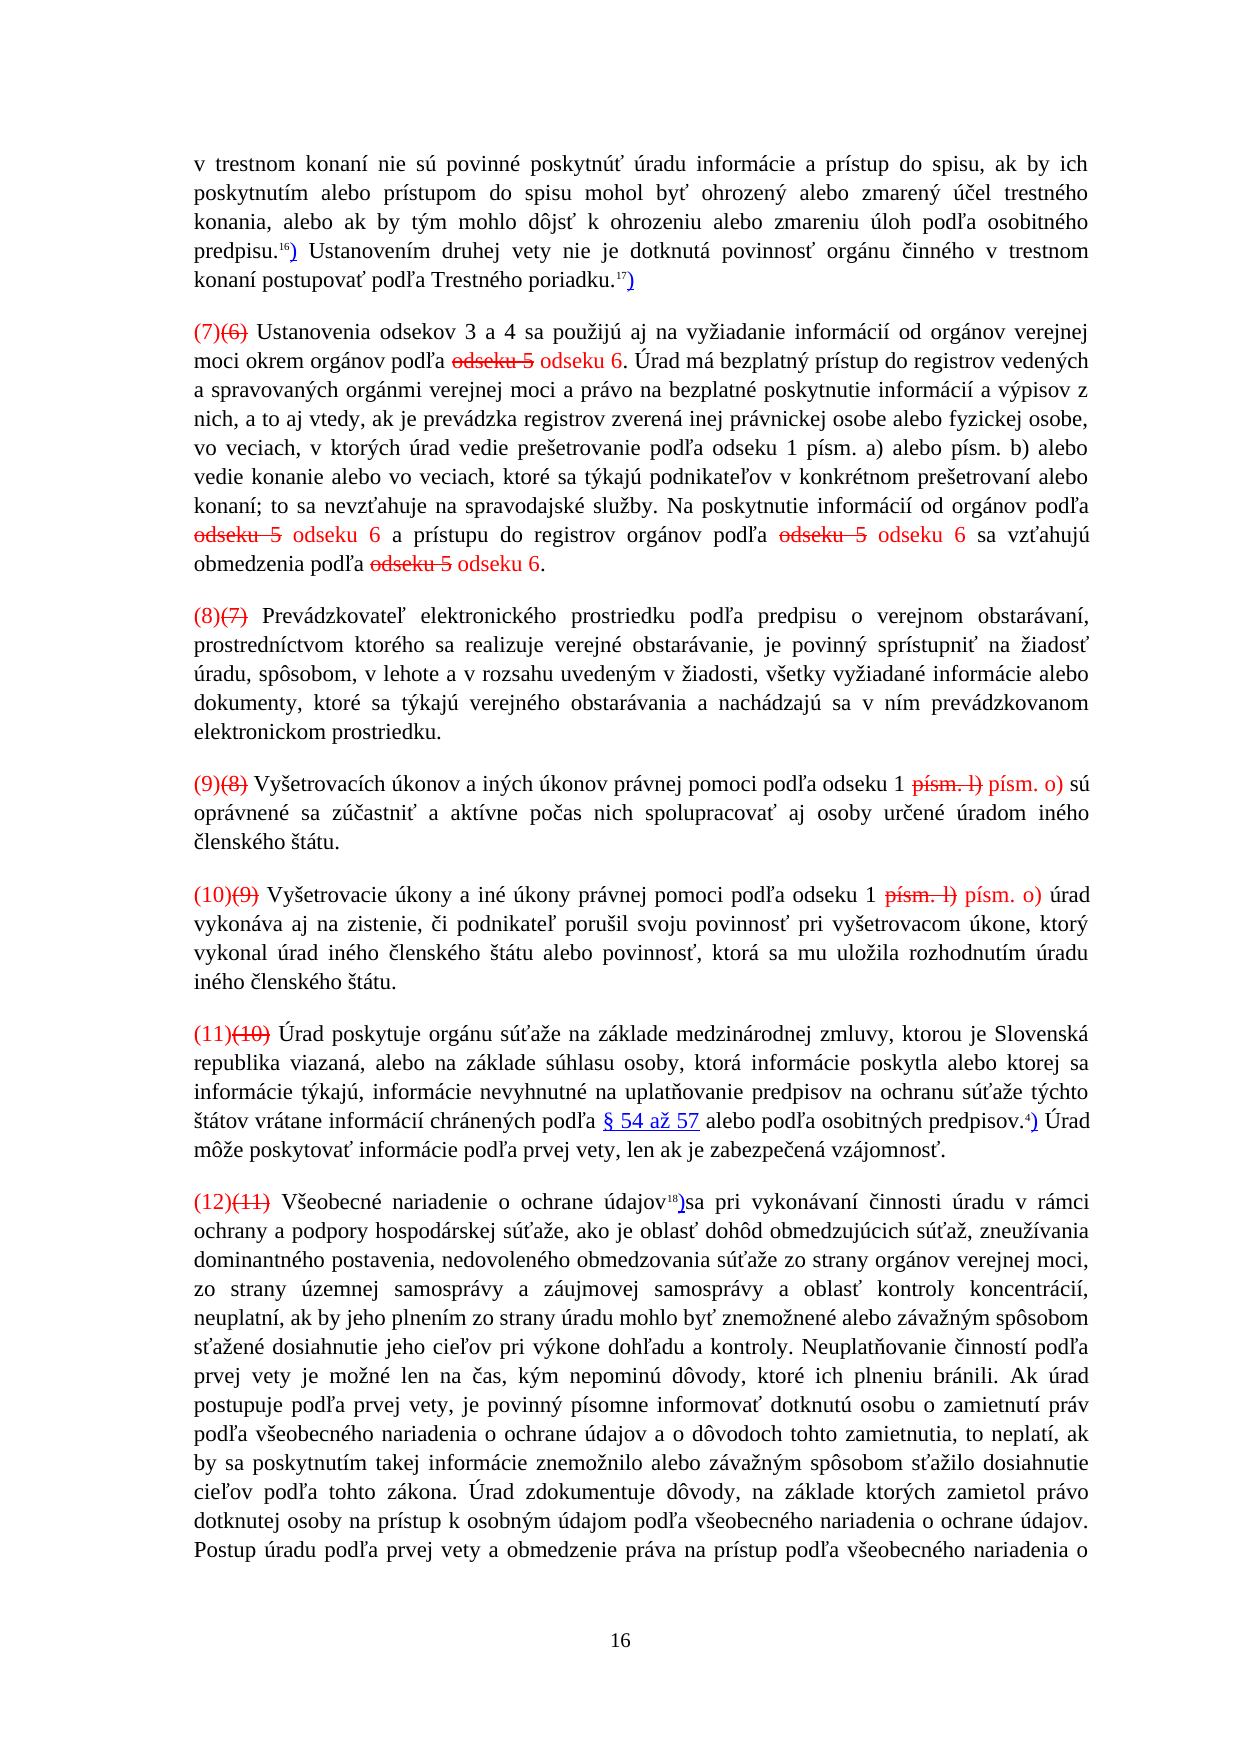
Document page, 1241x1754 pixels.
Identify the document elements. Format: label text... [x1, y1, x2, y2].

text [194, 150, 1090, 292]
text (11)(10) Úrad poskytuje orgánu súťaže na základe medzinárodnej zmluvy, ktorou je Slovenská republika viazaná, alebo na základe súhlasu osoby, ktorá informácie poskytla alebo ktorej sa informácie týkajú, informácie nevyhnutné na uplatňovanie predpisov na ochranu súťaže týchto štátov vrátane informácií chránených podľa § 54 až 57 alebo podľa osobitných predpisov.4) Úrad môže poskytovať informácie podľa prvej vety, len ak je zabezpečená vzájomnosť. [194, 1020, 1090, 1162]
text (9)(8) Vyšetrovacích úkonov a iných úkonov právnej pomoci podľa odseku 1 písm. l) písm. o) sú oprávnené sa zúčastniť a aktívne počas nich spolupracovať aj osoby určené úradom iného členského štátu. [194, 771, 1090, 855]
text (8)(7) Prevádzkovateľ elektronického prostriedku podľa predpisu o verejnom obstarávaní, prostredníctvom ktorého sa realizuje verejné obstarávanie, je povinný sprístupniť na žiadosť úradu, spôsobom, v lehote a v rozsahu uvedeným v žiadosti, všetky vyžiadané informácie alebo dokumenty, ktoré sa týkajú verejného obstarávania a nachádzajú sa v ním prevádzkovanom elektronickom prostriedku. [194, 602, 1090, 744]
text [194, 1188, 1090, 1562]
text (10)(9) Vyšetrovacie úkony a iné úkony právnej pomoci podľa odseku 1 písm. l) písm. o) úrad vykonáva aj na zistenie, či podnikateľ porušil svoju povinnosť pri vyšetrovacom úkone, ktorý vykonal úrad iného členského štátu alebo povinnosť, ktorá sa mu uložila rozhodnutím úradu iného členského štátu. [194, 881, 1090, 994]
text (7)(6) Ustanovenia odsekov 3 a 4 sa použijú aj na vyžiadanie informácií od orgánov verejnej moci okrem orgánov podľa odseku 5 odseku 6. Úrad má bezplatný prístup do registrov vedených a spravovaných orgánmi verejnej moci a právo na bezplatné poskytnutie informácií a výpisov z nich, a to aj vtedy, ak je prevádzka registrov zverená inej právnickej osobe alebo fyzickej osobe, vo veciach, v ktorých úrad vedie prešetrovanie podľa odseku 1 písm. a) alebo písm. b) alebo vedie konanie alebo vo veciach, ktoré sa týkajú podnikateľov v konkrétnom prešetrovaní alebo konaní; to sa nevzťahuje na spravodajské služby. Na poskytnutie informácií od orgánov podľa odseku 5 odseku 6 a prístupu do registrov orgánov podľa odseku 5 odseku 6 sa vzťahujú obmedzenia podľa odseku 5 odseku 6. [194, 318, 1090, 576]
